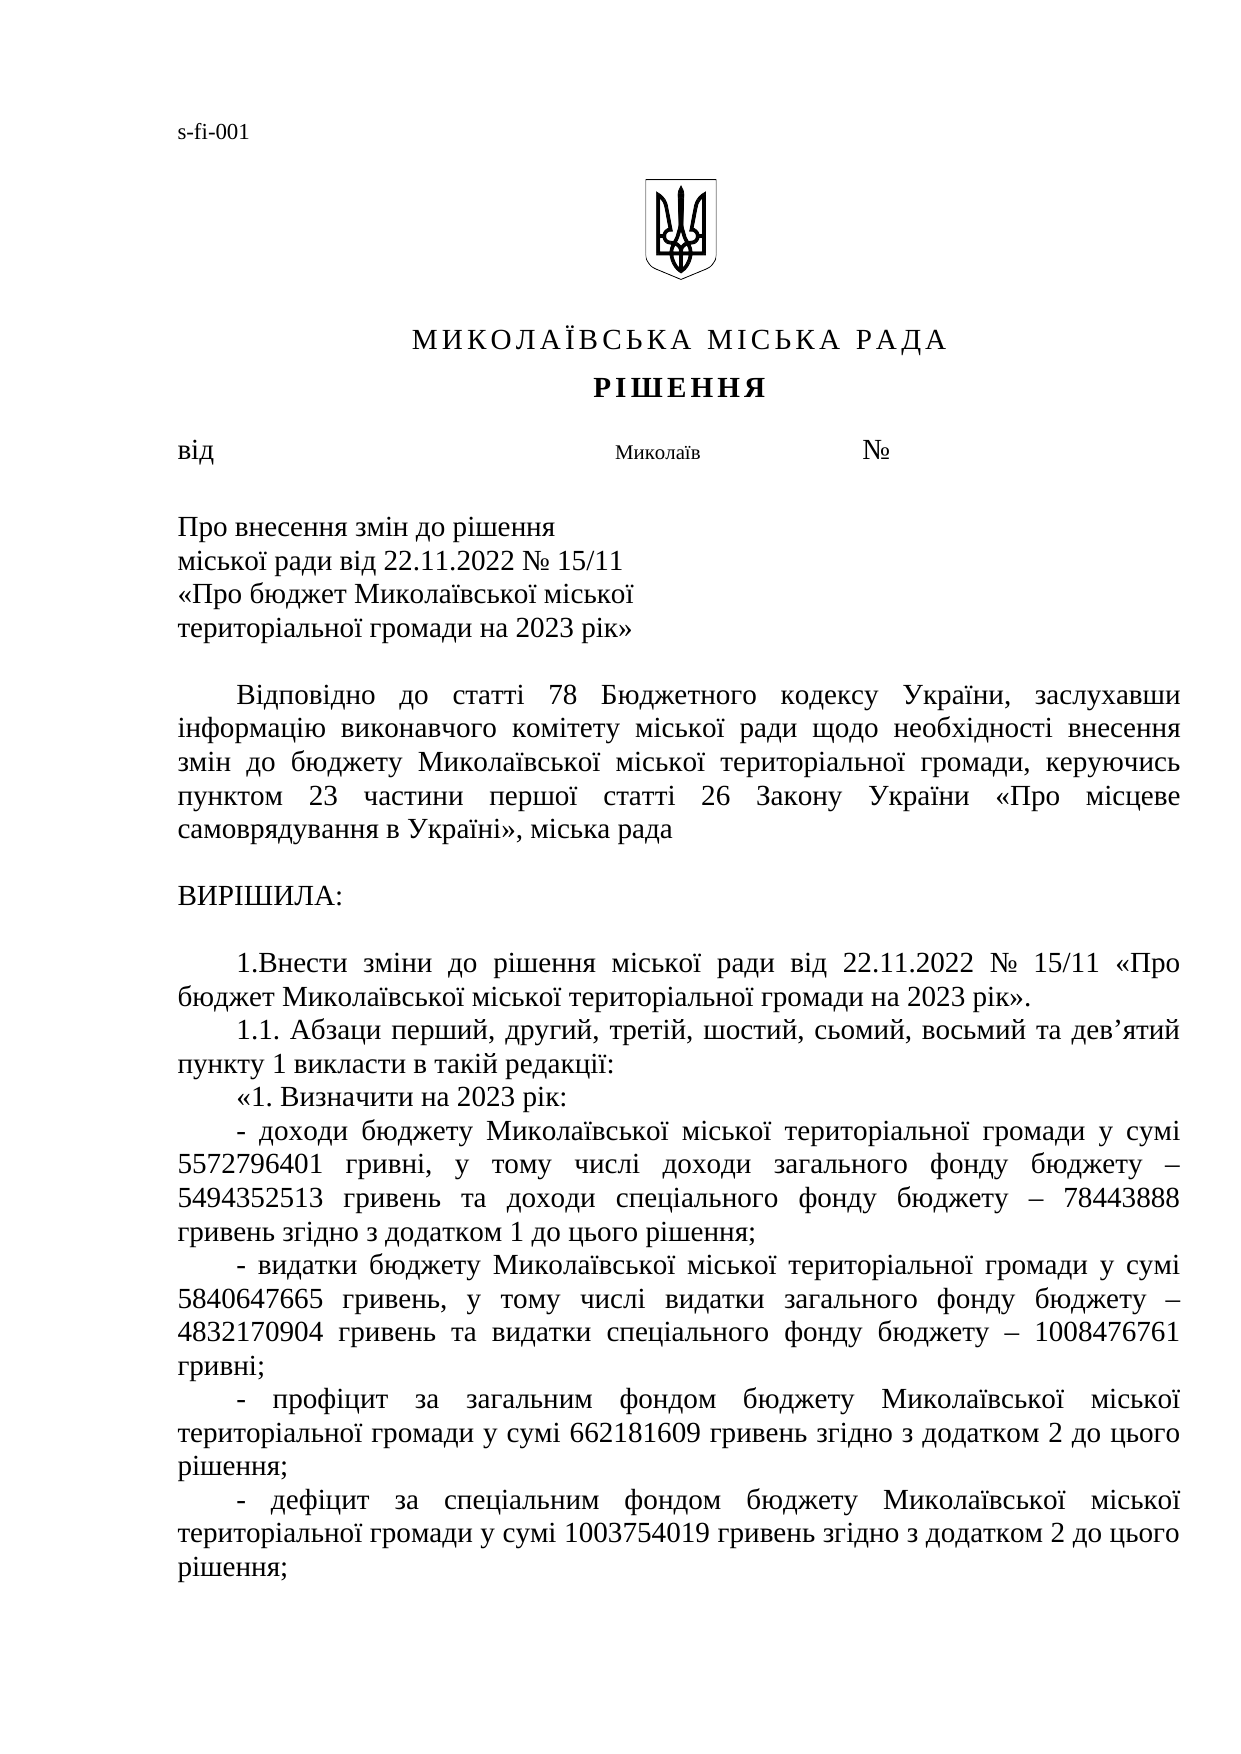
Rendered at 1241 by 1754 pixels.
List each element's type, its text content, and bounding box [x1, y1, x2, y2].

text міської ради від 22.11.2022 № 15/11 [177, 543, 1087, 576]
text від Миколаїв № [177, 432, 1181, 466]
text МИКОЛАЇВСЬКА МІСЬКА РАДА [177, 322, 1181, 355]
text «Про бюджет Миколаївської міської [177, 576, 1087, 610]
text - доходи бюджету Миколаївської міської територіальної громади у сумі 5572796401 гривні, у тому числі доходи загального фонду бюджету – 5494352513 гривень та доходи спеціального фонду бюджету – 78443888 гривень згідно з додатком 1 до цього рішення; [177, 1113, 1181, 1247]
text - профіцит за загальним фондом бюджету Миколаївської міської територіальної громади у сумі 662181609 гривень згідно з додатком 2 до цього рішення; [177, 1381, 1181, 1482]
text територіальної громади на 2023 рік» [177, 610, 1087, 643]
text 1.1. Абзаци перший, другий, третій, шостий, сьомий, восьмий та дев’ятий пункту 1 викласти в такій редакції: [177, 1012, 1181, 1079]
text - дефіцит за спеціальним фондом бюджету Миколаївської міської територіальної громади у сумі 1003754019 гривень згідно з додатком 2 до цього рішення; [177, 1482, 1181, 1583]
text s-fi-001 [177, 118, 1087, 144]
text - видатки бюджету Миколаївської міської територіальної громади у сумі 5840647665 гривень, у тому числі видатки загального фонду бюджету – 4832170904 гривень та видатки спеціального фонду бюджету – 1008476761 гривні; [177, 1247, 1181, 1381]
text РІШЕННЯ [177, 370, 1181, 403]
text Відповідно до статті 78 Бюджетного кодексу України, заслухавши інформацію виконавчого комітету міської ради щодо необхідності внесення змін до бюджету Миколаївської міської територіальної громади, керуючись пунктом 23 частини першої статті 26 Закону України «Про місцеве самоврядування в Україні», міська рада [177, 677, 1181, 845]
text Про внесення змін до рішення [177, 509, 1087, 543]
text «1. Визначити на 2023 рік: [177, 1079, 1181, 1113]
text 1.Внести зміни до рішення міської ради від 22.11.2022 № 15/11 «Про бюджет Миколаївської міської територіальної громади на 2023 рік». [177, 945, 1181, 1012]
text ВИРІШИЛА: [177, 878, 1181, 912]
